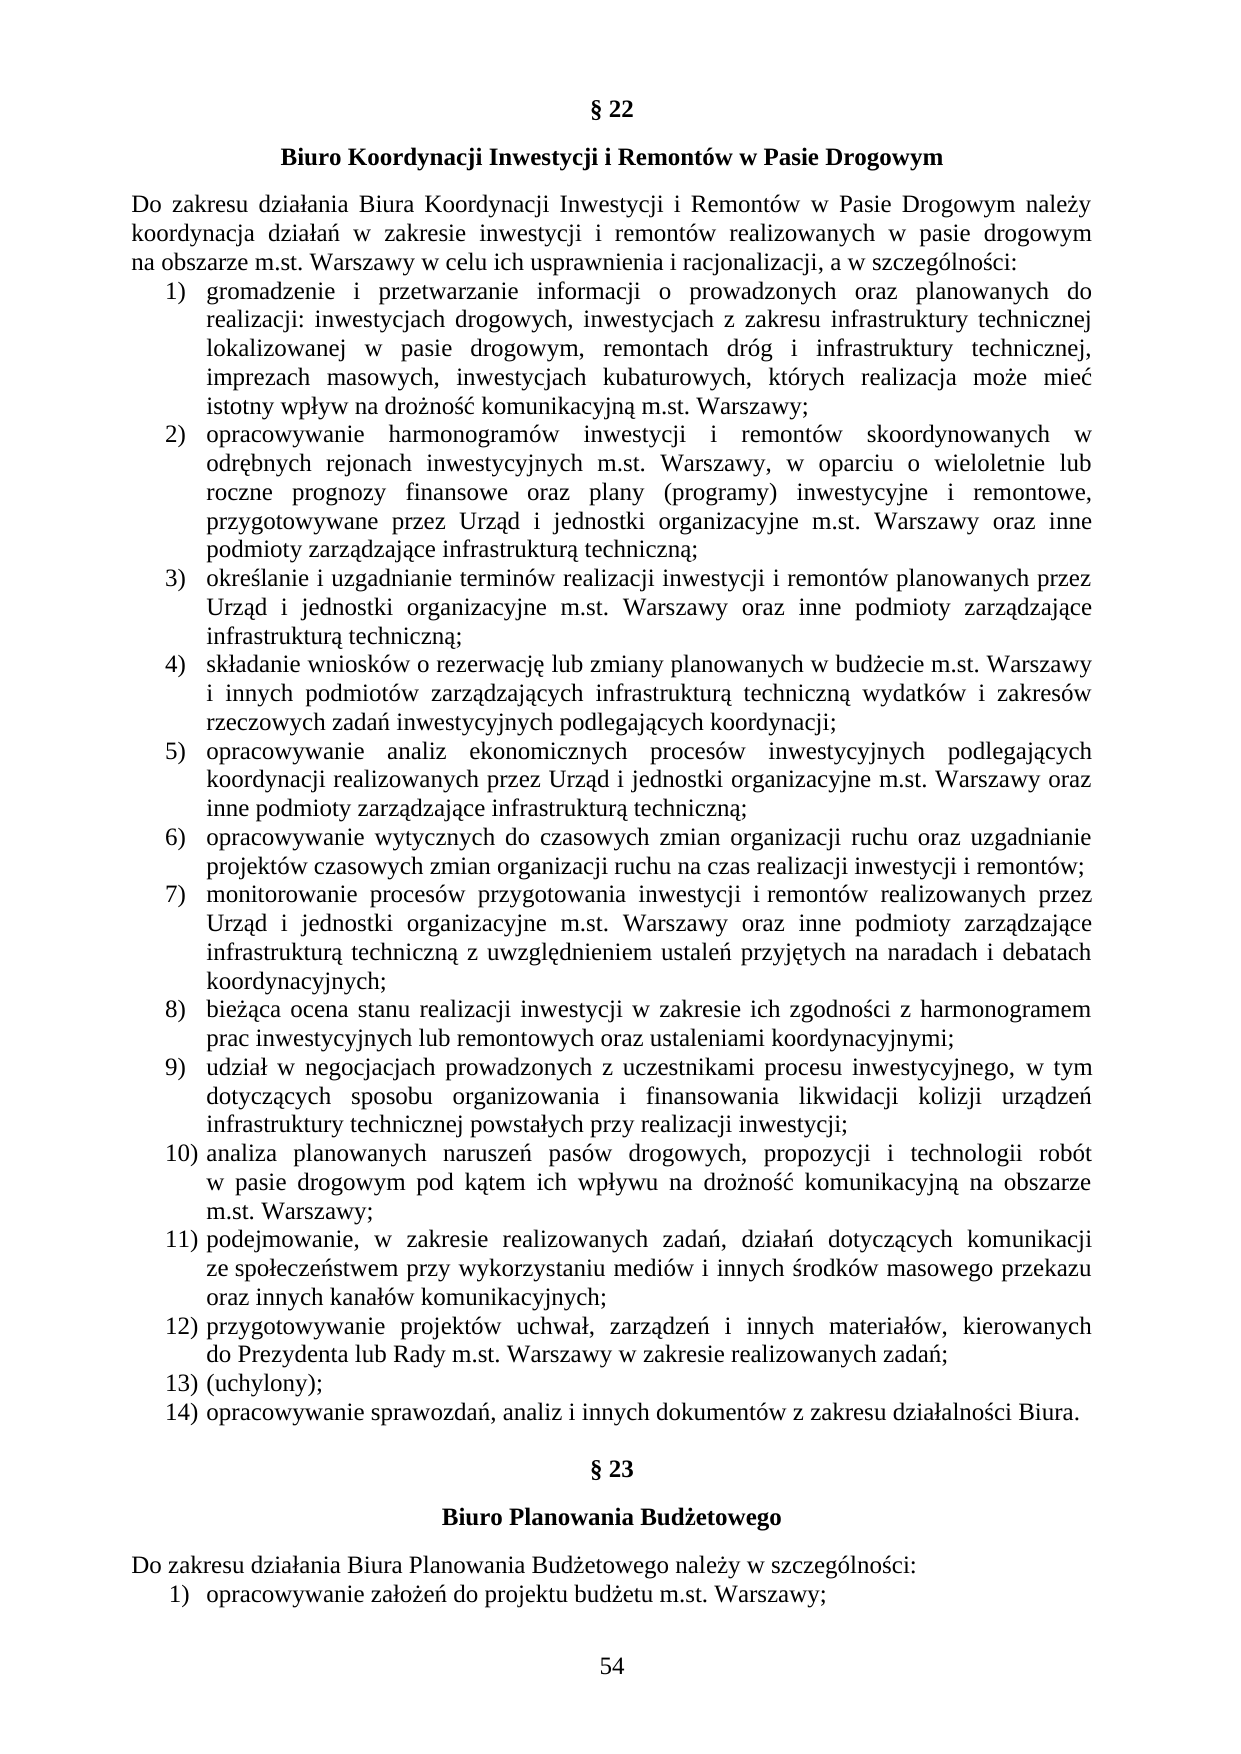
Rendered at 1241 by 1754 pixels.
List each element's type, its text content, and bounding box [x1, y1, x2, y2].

text Do zakresu działania Biura Planowania Budżetowego należy w szczególności: [131, 1550, 1092, 1579]
text § 23 [131, 1454, 1092, 1483]
list udział w negocjacjach prowadzonych z uczestnikami procesu inwestycyjnego, w tym dotyczących sposobu organizowania i finansowania likwidacji kolizji urządzeń infrastruktury technicznej powstałych przy realizacji inwestycji; [165, 1052, 1092, 1138]
list gromadzenie i przetwarzanie informacji o prowadzonych oraz planowanych do realizacji: inwestycjach drogowych, inwestycjach z zakresu infrastruktury technicznej lokalizowanej w pasie drogowym, remontach dróg i infrastruktury technicznej, imprezach masowych, inwestycjach kubaturowych, których realizacja może mieć istotny wpływ na drożność komunikacyjną m.st. Warszawy; [165, 276, 1092, 419]
text Biuro Koordynacji Inwestycji i Remontów w Pasie Drogowym [131, 142, 1092, 170]
list składanie wniosków o rezerwację lub zmiany planowanych w budżecie m.st. Warszawy i innych podmiotów zarządzających infrastrukturą techniczną wydatków i zakresów rzeczowych zadań inwestycyjnych podlegających koordynacji; [165, 649, 1092, 736]
list przygotowywanie projektów uchwał, zarządzeń i innych materiałów, kierowanych do Prezydenta lub Rady m.st. Warszawy w zakresie realizowanych zadań; [165, 1311, 1092, 1368]
text § 22 [131, 94, 1092, 122]
list (uchylony); [165, 1368, 1092, 1397]
list opracowywanie założeń do projektu budżetu m.st. Warszawy; [169, 1579, 1092, 1608]
list opracowywanie analiz ekonomicznych procesów inwestycyjnych podlegających koordynacji realizowanych przez Urząd i jednostki organizacyjne m.st. Warszawy oraz inne podmioty zarządzające infrastrukturą techniczną; [165, 736, 1092, 822]
text Biuro Planowania Budżetowego [131, 1502, 1092, 1531]
list monitorowanie procesów przygotowania inwestycji i remontów realizowanych przez Urząd i jednostki organizacyjne m.st. Warszawy oraz inne podmioty zarządzające infrastrukturą techniczną z uwzględnieniem ustaleń przyjętych na naradach i debatach koordynacyjnych; [165, 879, 1092, 994]
list opracowywanie wytycznych do czasowych zmian organizacji ruchu oraz uzgadnianie projektów czasowych zmian organizacji ruchu na czas realizacji inwestycji i remontów; [165, 822, 1092, 879]
list analiza planowanych naruszeń pasów drogowych, propozycji i technologii robót w pasie drogowym pod kątem ich wpływu na drożność komunikacyjną na obszarze m.st. Warszawy; [165, 1138, 1092, 1224]
list określanie i uzgadnianie terminów realizacji inwestycji i remontów planowanych przez Urząd i jednostki organizacyjne m.st. Warszawy oraz inne podmioty zarządzające infrastrukturą techniczną; [165, 563, 1092, 649]
text Do zakresu działania Biura Koordynacji Inwestycji i Remontów w Pasie Drogowym należy koordynacja działań w zakresie inwestycji i remontów realizowanych w pasie drogowym na obszarze m.st. Warszawy w celu ich usprawnienia i racjonalizacji, a w szczególności: [131, 189, 1092, 276]
list podejmowanie, w zakresie realizowanych zadań, działań dotyczących komunikacji ze społeczeństwem przy wykorzystaniu mediów i innych środków masowego przekazu oraz innych kanałów komunikacyjnych; [165, 1224, 1092, 1311]
list opracowywanie sprawozdań, analiz i innych dokumentów z zakresu działalności Biura. [165, 1397, 1092, 1426]
list opracowywanie harmonogramów inwestycji i remontów skoordynowanych w odrębnych rejonach inwestycyjnych m.st. Warszawy, w oparciu o wieloletnie lub roczne prognozy finansowe oraz plany (programy) inwestycyjne i remontowe, przygotowywane przez Urząd i jednostki organizacyjne m.st. Warszawy oraz inne podmioty zarządzające infrastrukturą techniczną; [165, 419, 1092, 563]
list bieżąca ocena stanu realizacji inwestycji w zakresie ich zgodności z harmonogramem prac inwestycyjnych lub remontowych oraz ustaleniami koordynacyjnymi; [165, 994, 1092, 1052]
